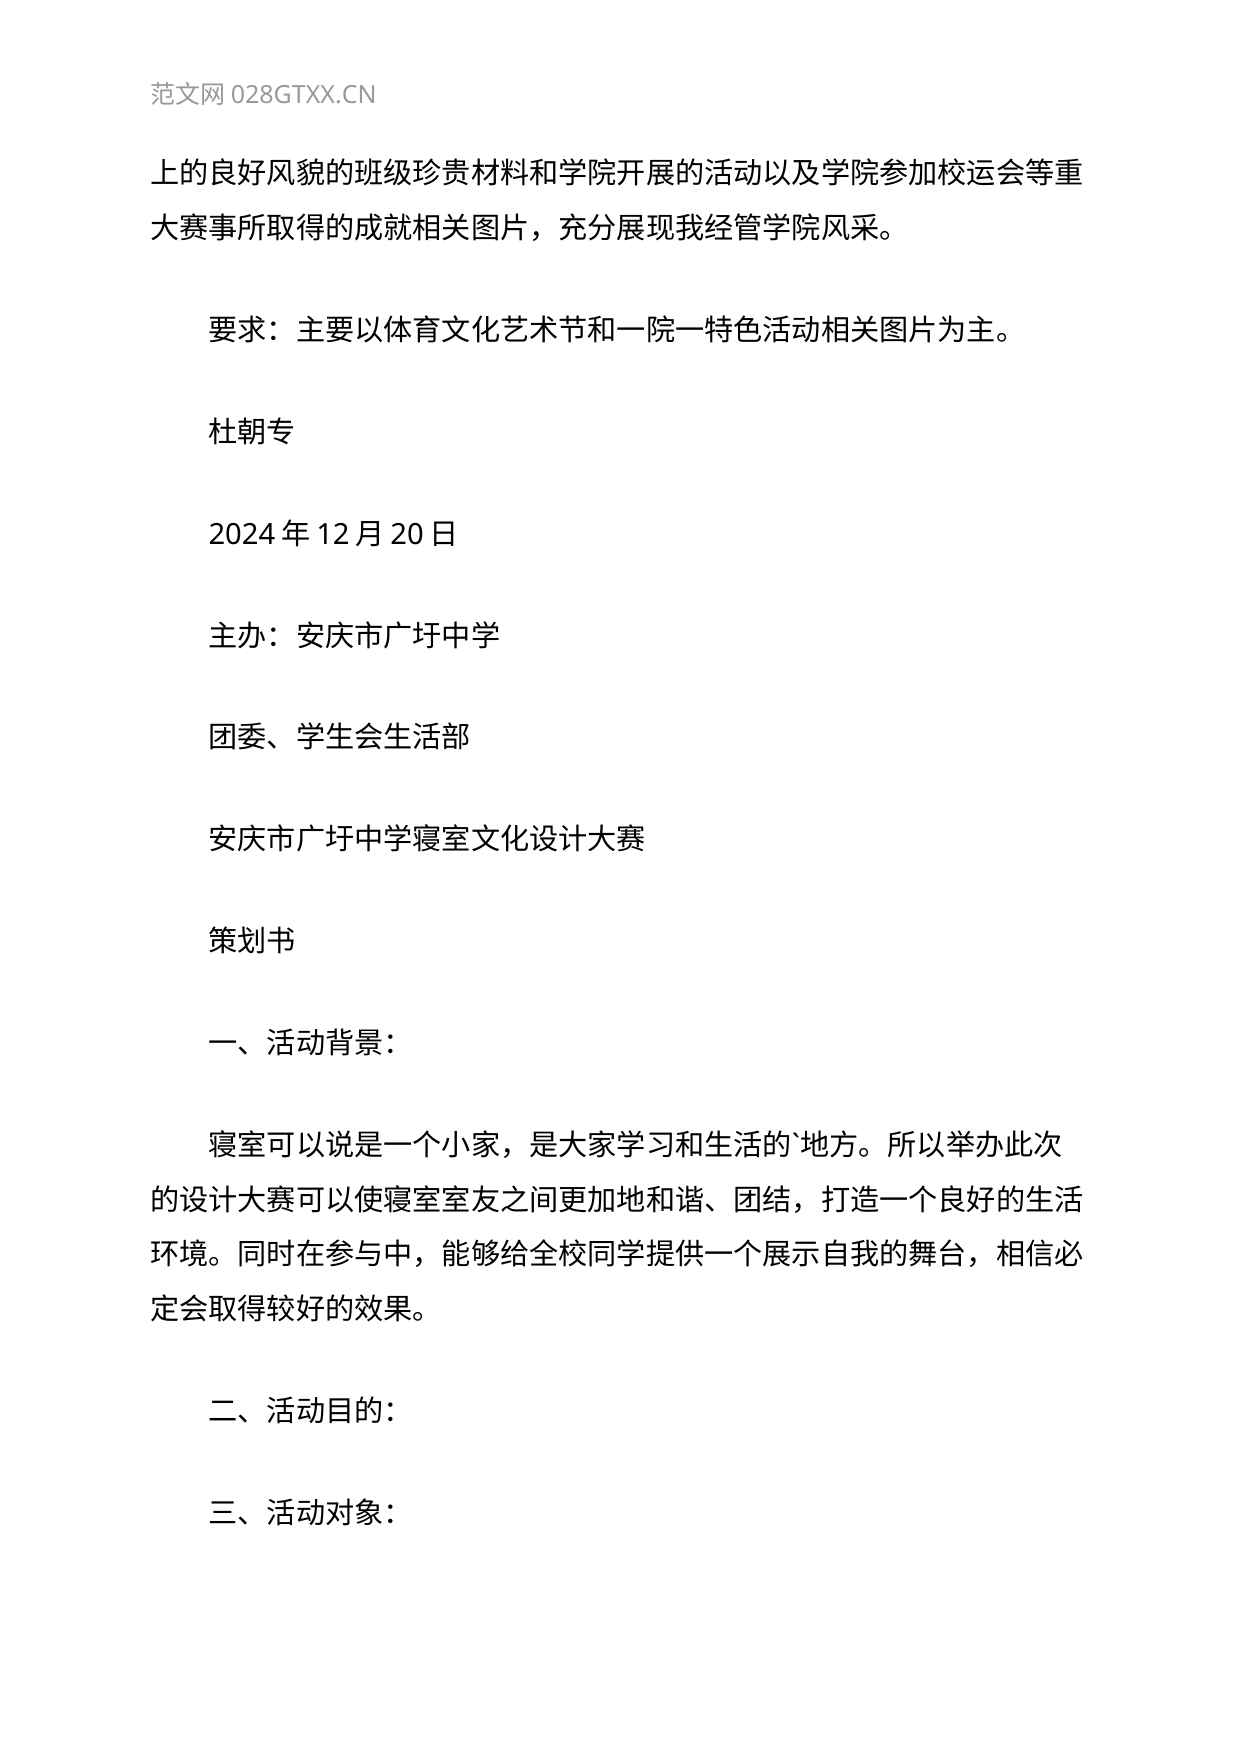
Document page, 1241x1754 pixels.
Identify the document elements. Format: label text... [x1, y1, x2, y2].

text 寝室可以说是一个小家，是大家学习和生活的`地方。所以举办此次的设计大赛可以使寝室室友之间更加地和谐、团结，打造一个良好的生活环境。同时在参与中，能够给全校同学提供一个展示自我的舞台，相信必定会取得较好的效果。 [150, 1121, 1090, 1328]
text 主办：安庆市广圩中学 [150, 612, 1090, 654]
text 要求：主要以体育文化艺术节和一院一特色活动相关图片为主。 [150, 307, 1090, 349]
text 团委、学生会生活部 [150, 714, 1090, 756]
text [150, 150, 1090, 247]
text 二、活动目的： [150, 1388, 1090, 1430]
text 2024年12月20日 [150, 510, 1090, 553]
text 一、活动背景： [150, 1019, 1090, 1062]
text 安庆市广圩中学寝室文化设计大赛 [150, 816, 1090, 858]
text 三、活动对象： [150, 1489, 1090, 1532]
text 杜朝专 [150, 408, 1090, 451]
text 策划书 [150, 917, 1090, 960]
